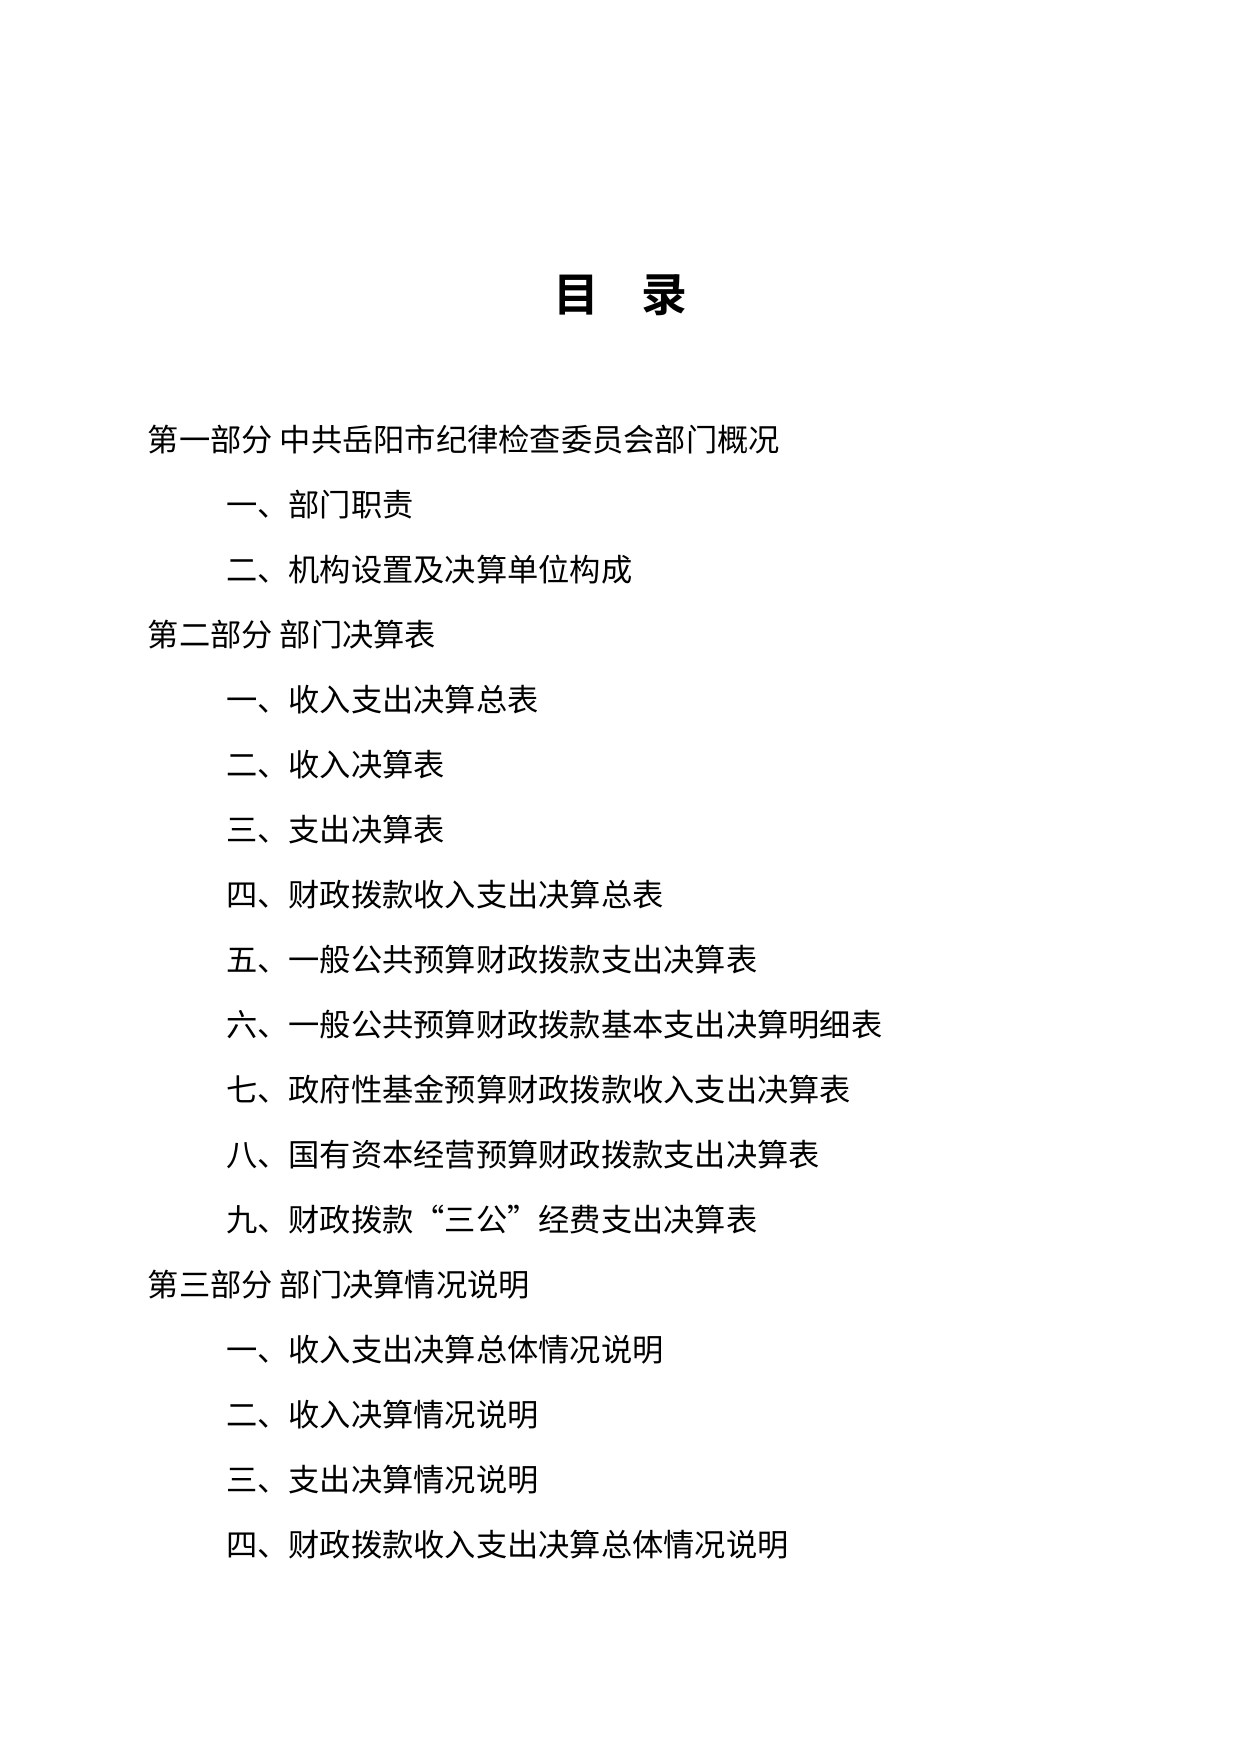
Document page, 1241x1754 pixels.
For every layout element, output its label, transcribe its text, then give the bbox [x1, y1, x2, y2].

text 第三部分 部门决算情况说明 [148, 1251, 1093, 1316]
text 四、财政拨款收入支出决算总体情况说明 [148, 1511, 1093, 1576]
text 八、国有资本经营预算财政拨款支出决算表 [148, 1121, 1093, 1186]
text 目 录 [148, 243, 1093, 341]
text 六、一般公共预算财政拨款基本支出决算明细表 [148, 991, 1093, 1056]
text 五、一般公共预算财政拨款支出决算表 [148, 926, 1093, 991]
text 二、机构设置及决算单位构成 [148, 536, 1093, 601]
text 一、收入支出决算总表 [148, 666, 1093, 731]
text 三、支出决算情况说明 [148, 1446, 1093, 1511]
text 二、收入决算表 [148, 731, 1093, 796]
text 九、财政拨款“三公”经费支出决算表 [148, 1186, 1093, 1251]
text 一、收入支出决算总体情况说明 [148, 1316, 1093, 1381]
text 第二部分 部门决算表 [148, 601, 1093, 666]
text 三、支出决算表 [148, 796, 1093, 861]
text 第一部分 中共岳阳市纪律检查委员会部门概况 [148, 406, 1093, 471]
text 四、财政拨款收入支出决算总表 [148, 861, 1093, 926]
text 二、收入决算情况说明 [148, 1381, 1093, 1446]
text 七、政府性基金预算财政拨款收入支出决算表 [148, 1056, 1093, 1121]
text 一、部门职责 [148, 471, 1093, 536]
